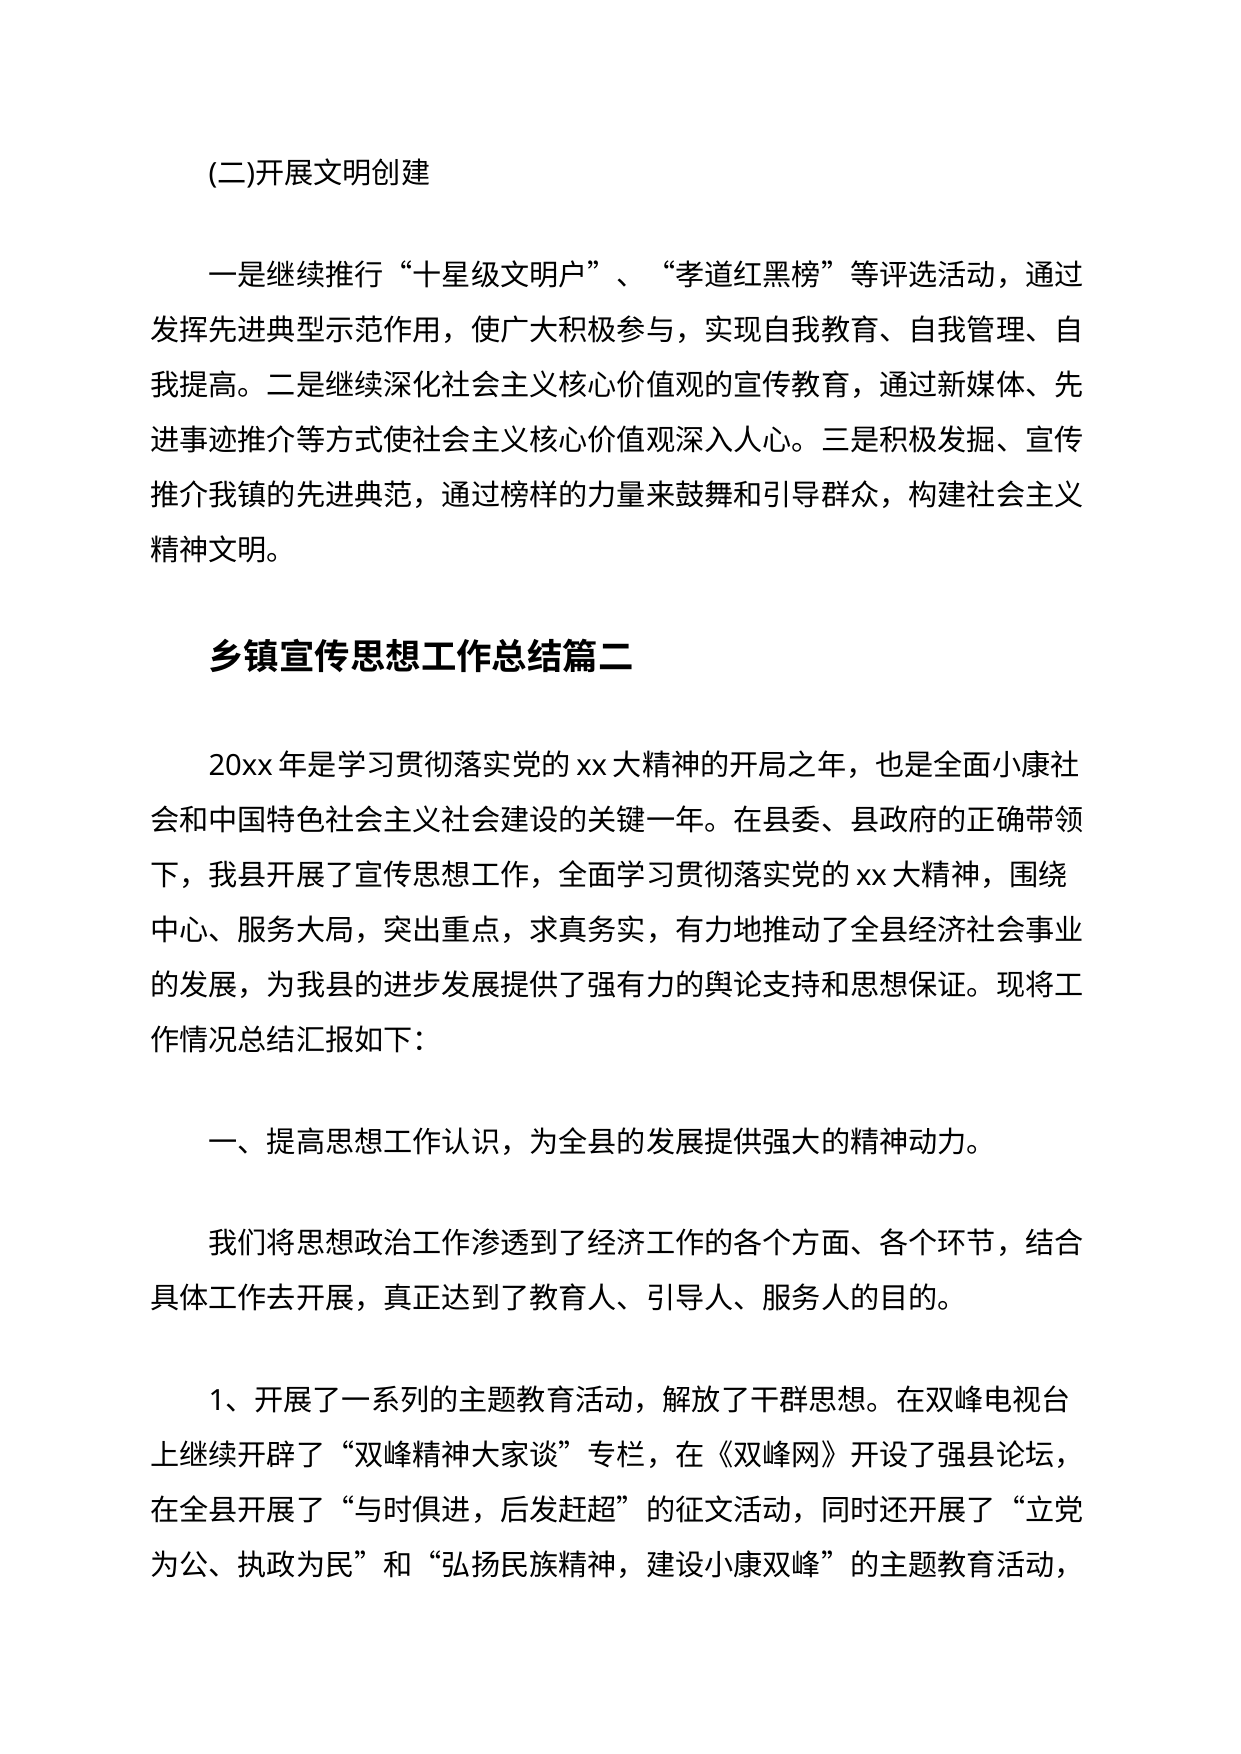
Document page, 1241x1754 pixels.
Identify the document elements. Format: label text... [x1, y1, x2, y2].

text 20xx年是学习贯彻落实党的xx大精神的开局之年，也是全面小康社会和中国特色社会主义社会建设的关键一年。在县委、县政府的正确带领下，我县开展了宣传思想工作，全面学习贯彻落实党的xx大精神，围绕中心、服务大局，突出重点，求真务实，有力地推动了全县经济社会事业的发展，为我县的进步发展提供了强有力的舆论支持和思想保证。现将工作情况总结汇报如下： [150, 742, 1090, 1059]
text 乡镇宣传思想工作总结篇二 [150, 628, 1090, 679]
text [150, 1377, 1090, 1584]
text 一、提高思想工作认识，为全县的发展提供强大的精神动力。 [150, 1118, 1090, 1160]
text 一是继续推行“十星级文明户”、“孝道红黑榜”等评选活动，通过发挥先进典型示范作用，使广大积极参与，实现自我教育、自我管理、自我提高。二是继续深化社会主义核心价值观的宣传教育，通过新媒体、先进事迹推介等方式使社会主义核心价值观深入人心。三是积极发掘、宣传推介我镇的先进典范，通过榜样的力量来鼓舞和引导群众，构建社会主义精神文明。 [150, 252, 1090, 569]
text (二)开展文明创建 [150, 150, 1090, 192]
text 我们将思想政治工作渗透到了经济工作的各个方面、各个环节，结合具体工作去开展，真正达到了教育人、引导人、服务人的目的。 [150, 1220, 1090, 1317]
